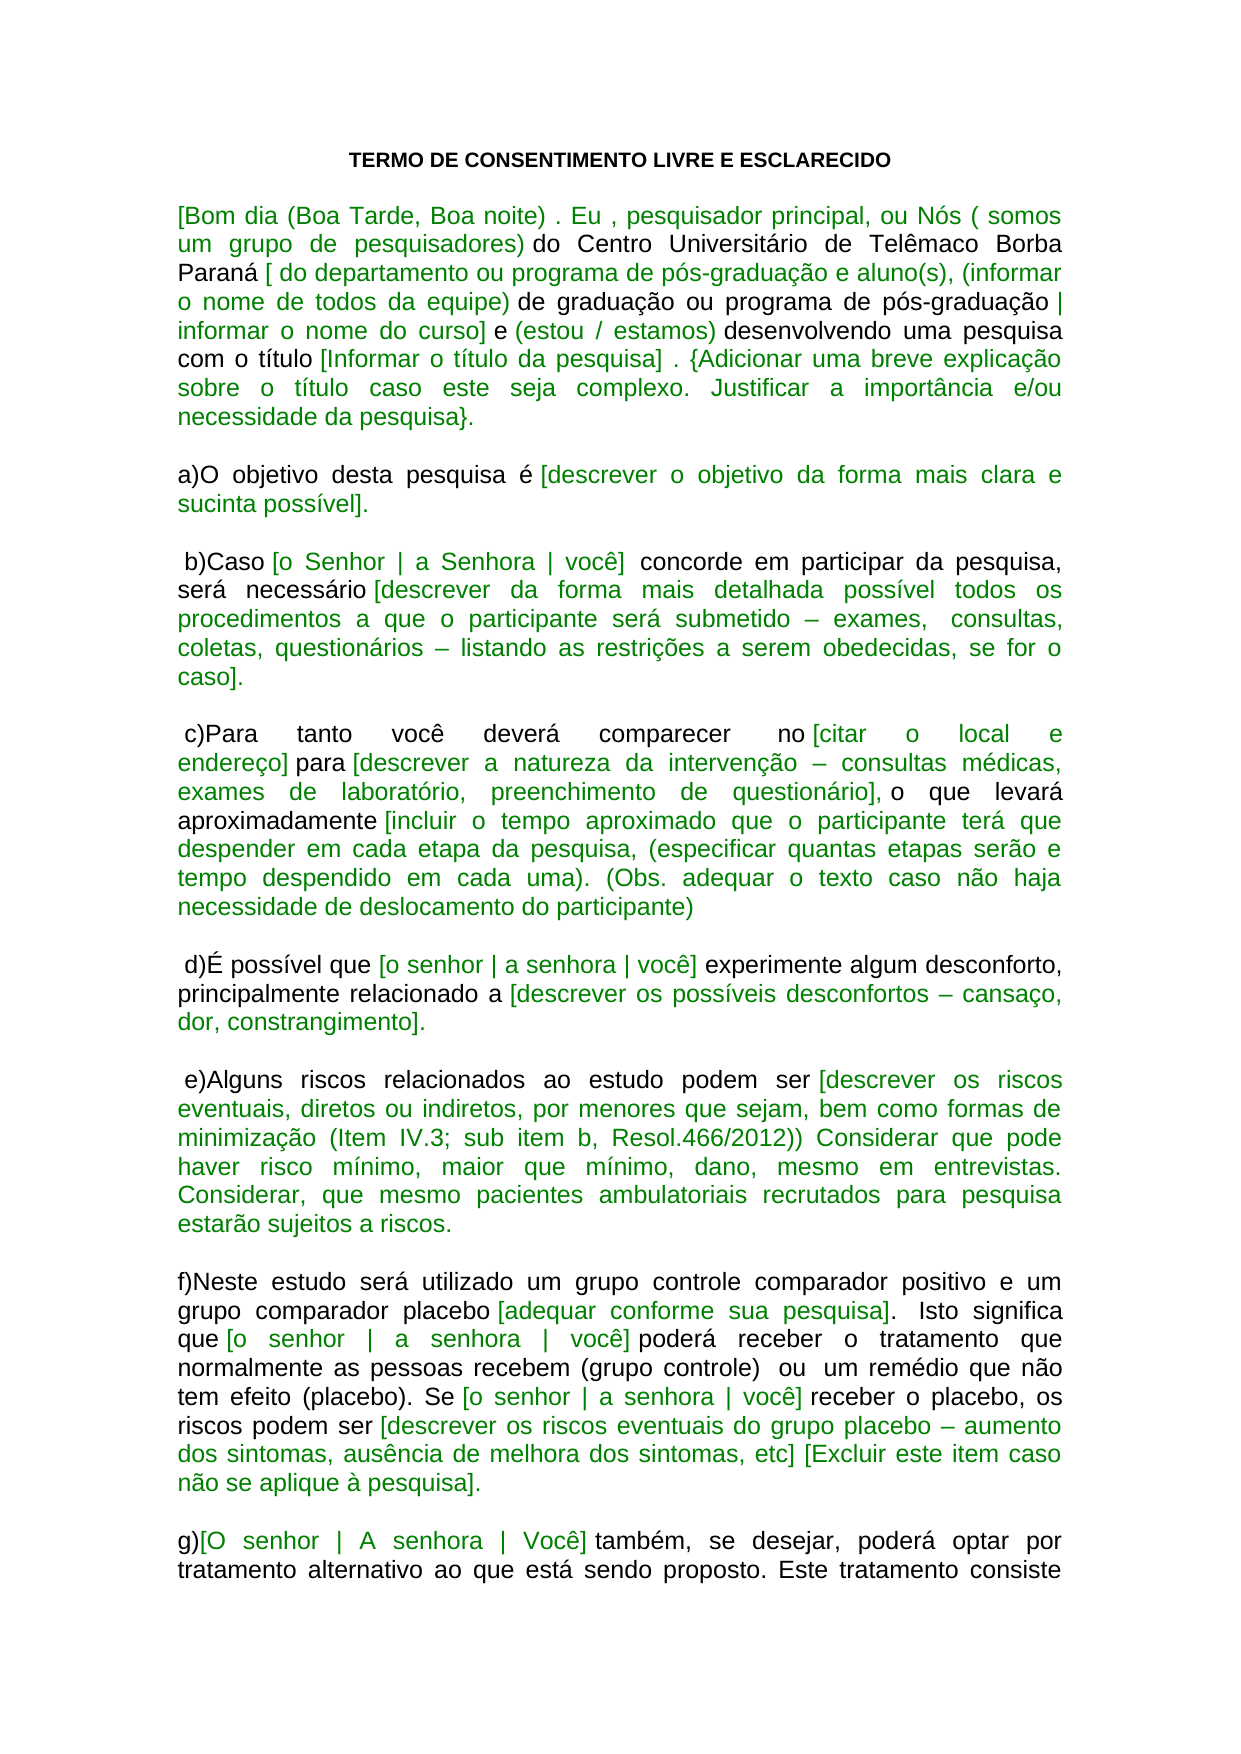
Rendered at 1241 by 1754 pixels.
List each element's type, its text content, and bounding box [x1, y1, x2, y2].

text e)Alguns riscos relacionados ao estudo podem ser [descrever os riscos eventuais, diretos ou indiretos, por menores que sejam, bem como formas de minimização (Item IV.3; sub item b, Resol.466/2012)) Considerar que pode haver risco mínimo, maior que mínimo, dano, mesmo em entrevistas. Considerar, que mesmo pacientes ambulatoriais recrutados para pesquisa estarão sujeitos a riscos. [177, 1065, 1063, 1238]
text d)É possível que [o senhor | a senhora | você] experimente algum desconforto, principalmente relacionado a [descrever os possíveis desconfortos – cansaço, dor, constrangimento]. [177, 950, 1063, 1036]
text b)Caso [o Senhor | a Senhora | você] concorde em participar da pesquisa, será necessário [descrever da forma mais detalhada possível todos os procedimentos a que o participante será submetido – exames, consultas, coletas, questionários – listando as restrições a serem obedecidas, se for o caso]. [177, 547, 1063, 690]
text a)O objetivo desta pesquisa é [descrever o objetivo da forma mais clara e sucinta possível]. [177, 460, 1063, 517]
text [Bom dia (Boa Tarde, Boa noite) . Eu , pesquisador principal, ou Nós ( somos um grupo de pesquisadores) do Centro Universitário de Telêmaco Borba Paraná [ do departamento ou programa de pós-graduação e aluno(s), (informar o nome de todos da equipe) de graduação ou programa de pós-graduação | informar o nome do curso] e (estou / estamos) desenvolvendo uma pesquisa com o título [Informar o título da pesquisa] . {Adicionar uma breve explicação sobre o título caso este seja complexo. Justificar a importância e/ou necessidade da pesquisa}. [177, 201, 1063, 431]
text f)Neste estudo será utilizado um grupo controle comparador positivo e um grupo comparador placebo [adequar conforme sua pesquisa]. Isto significa que [o senhor | a senhora | você] poderá receber o tratamento que normalmente as pessoas recebem (grupo controle) ou um remédio que não tem efeito (placebo). Se [o senhor | a senhora | você] receber o placebo, os riscos podem ser [descrever os riscos eventuais do grupo placebo – aumento dos sintomas, ausência de melhora dos sintomas, etc] [Excluir este item caso não se aplique à pesquisa]. [177, 1267, 1063, 1497]
text TERMO DE CONSENTIMENTO LIVRE E ESCLARECIDO [177, 148, 1063, 172]
text c)Para tanto você deverá comparecer no [citar o local e endereço] para [descrever a natureza da intervenção – consultas médicas, exames de laboratório, preenchimento de questionário], o que levará aproximadamente [incluir o tempo aproximado que o participante terá que despender em cada etapa da pesquisa, (especificar quantas etapas serão e tempo despendido em cada uma). (Obs. adequar o texto caso não haja necessidade de deslocamento do participante) [177, 719, 1063, 921]
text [177, 1526, 1063, 1584]
